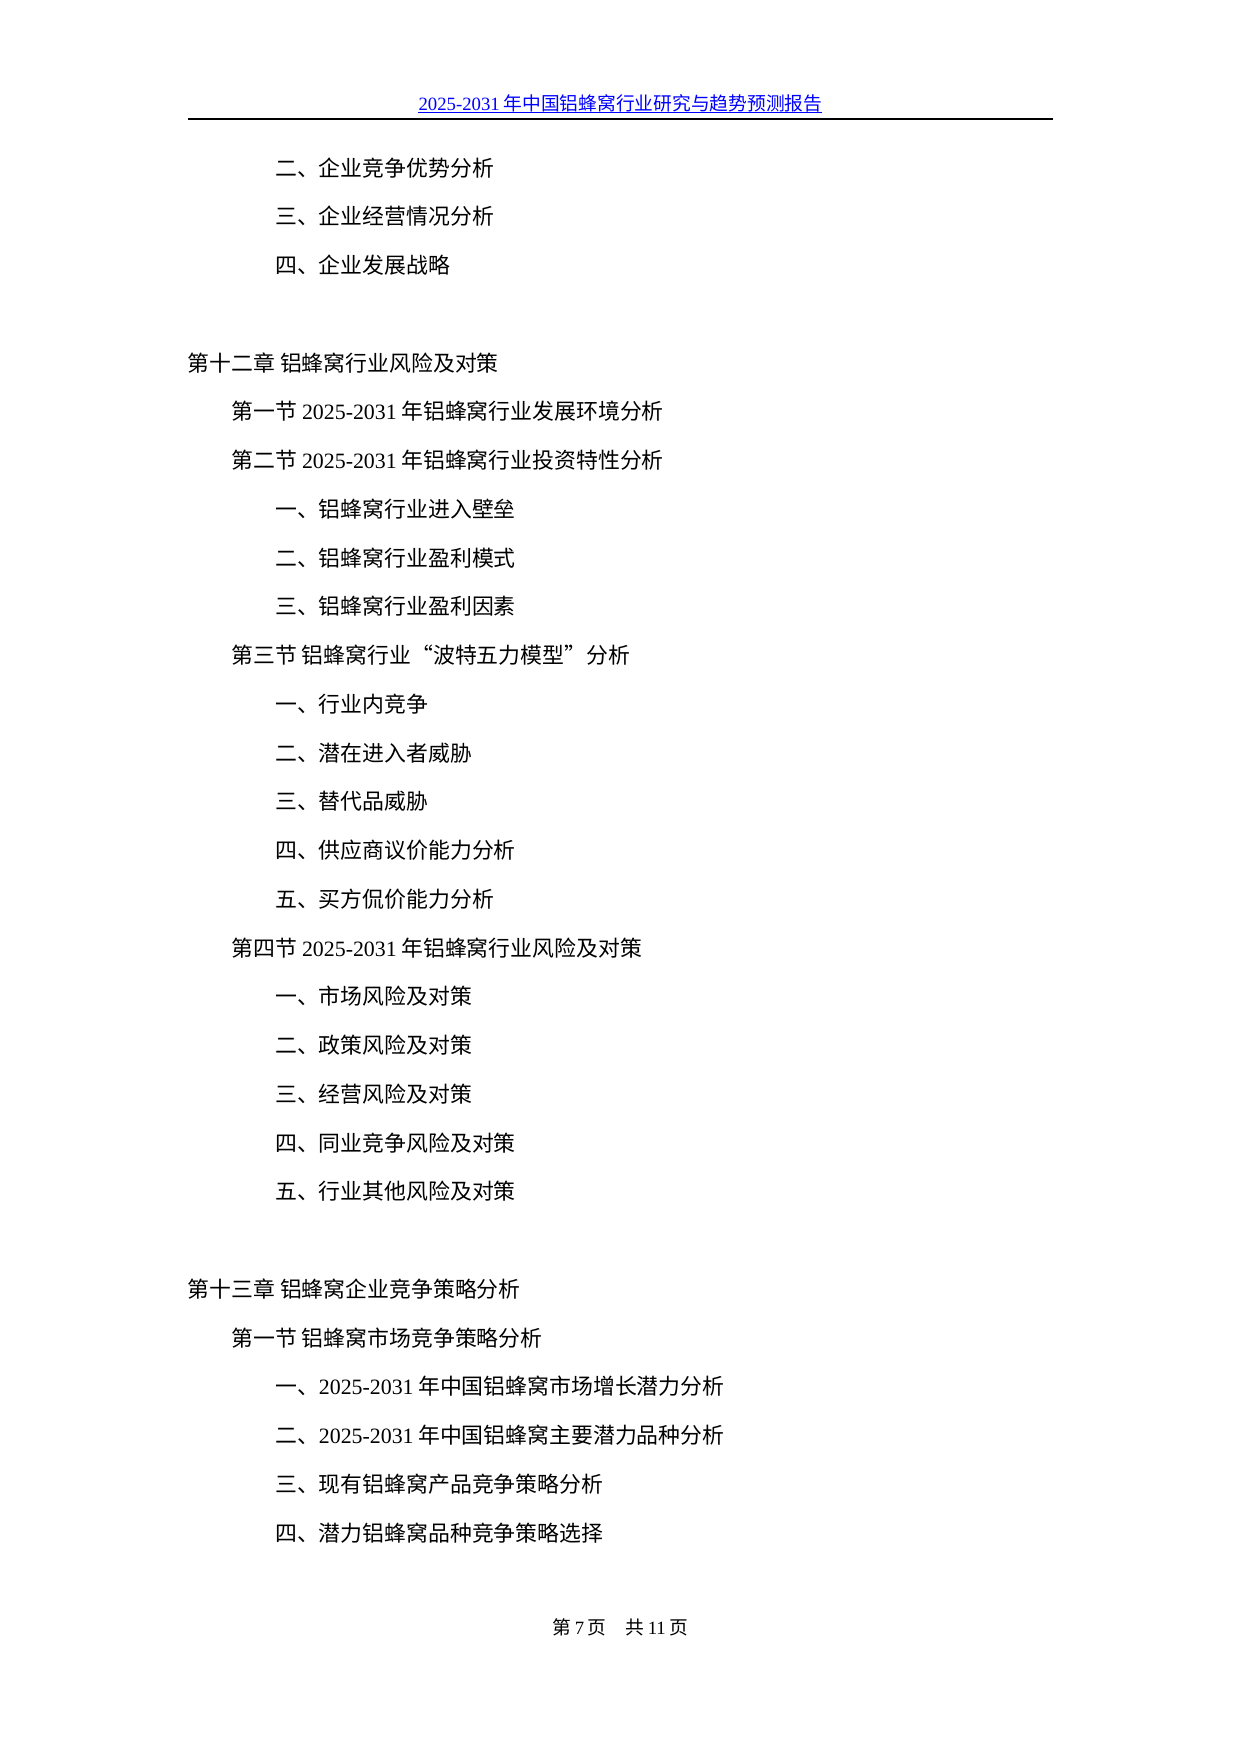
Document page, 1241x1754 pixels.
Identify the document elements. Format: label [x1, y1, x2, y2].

text [187, 150, 1053, 1548]
